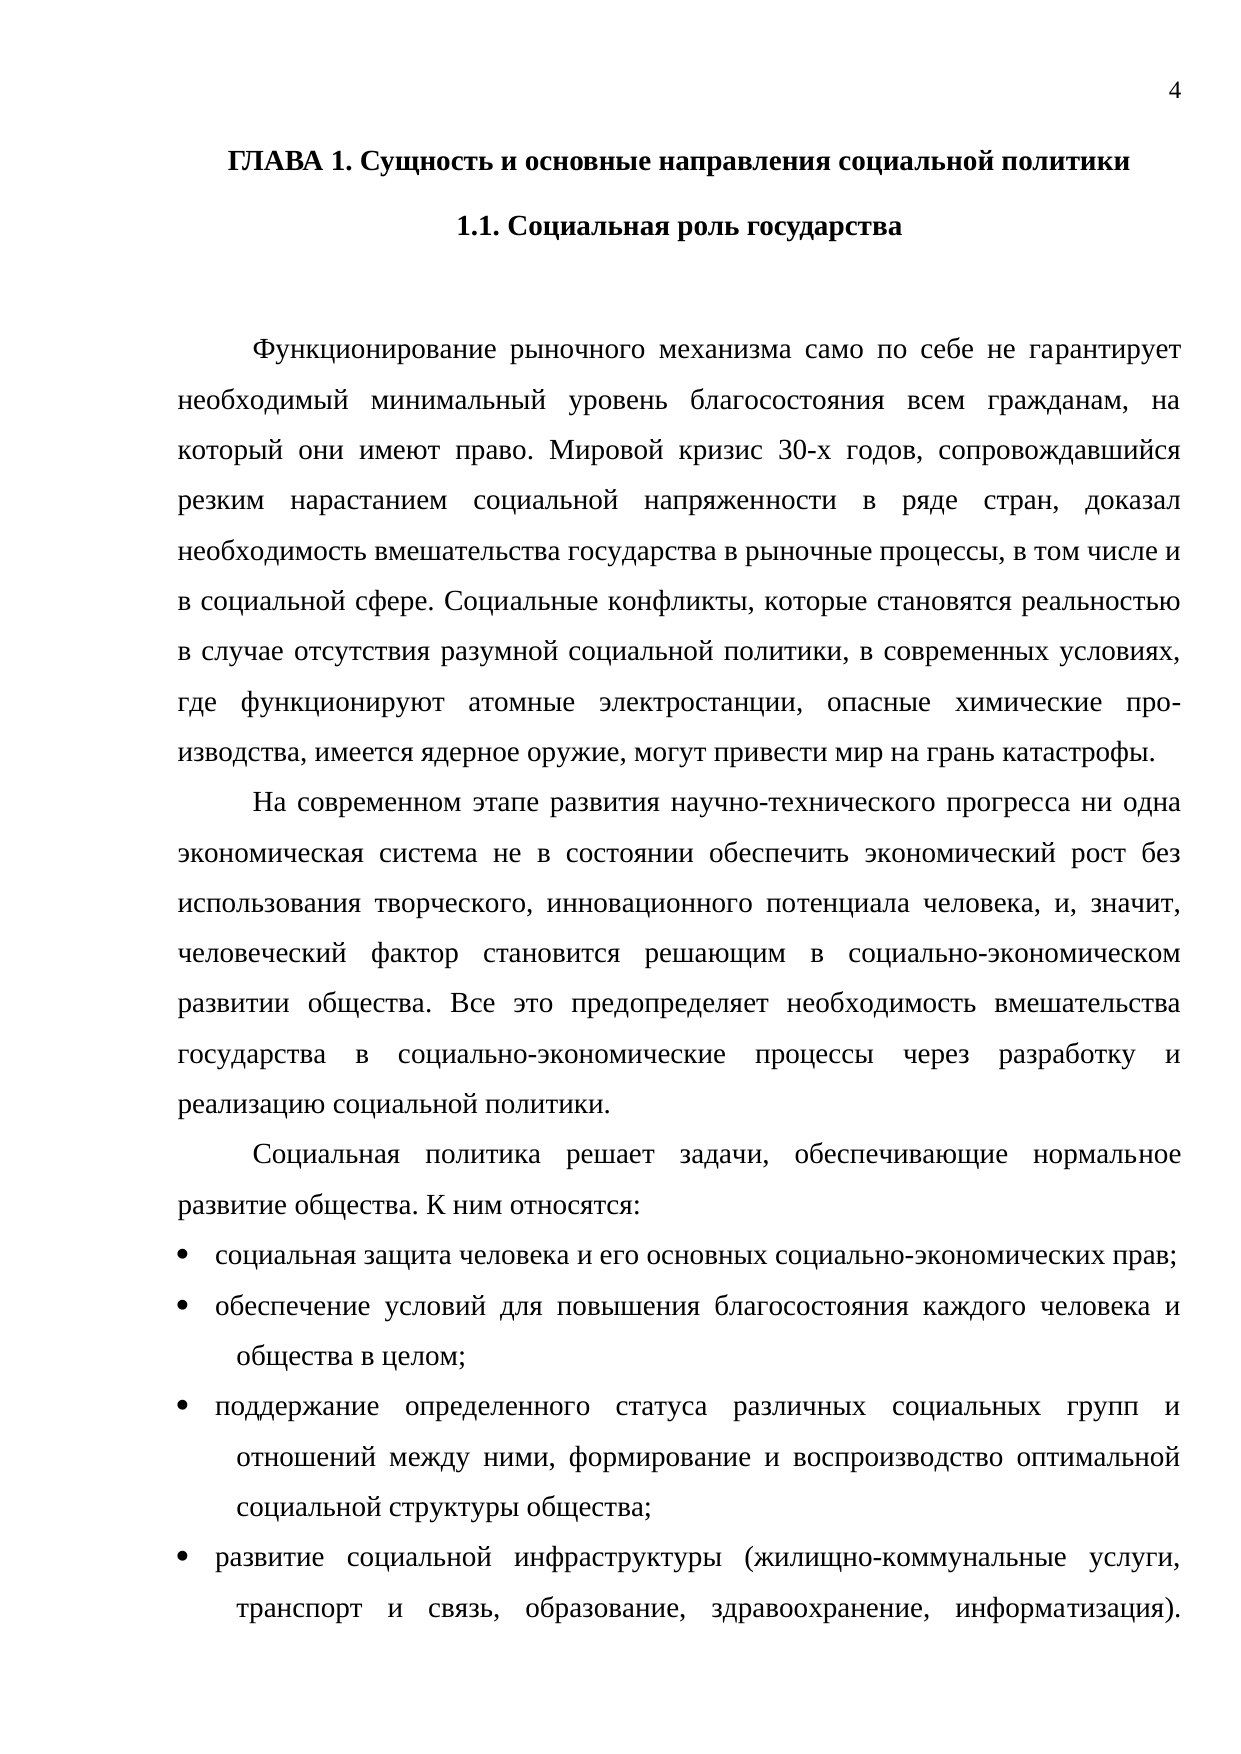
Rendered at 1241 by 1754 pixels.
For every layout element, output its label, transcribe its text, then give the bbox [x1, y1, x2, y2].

text Социальная политика решает задачи, обеспечивающие нормальное развитие общества. К ним относятся: [177, 1137, 1181, 1220]
subtitle 1.1. Социальная роль государства [177, 208, 1181, 241]
list поддержание определенного статуса различных социальных групп и отношений между ними, формирование и воспроизводство оптимальной социальной структуры общества; [177, 1388, 1181, 1523]
text Функционирование рыночного механизма само по себе не гарантирует необходимый минимальный уровень благосостояния всем гражданам, на который они имеют право. Мировой кризис 30-х годов, сопровождавшийся резким нарастанием социальной напряженности в ряде стран, доказал необходимость вмешательства государства в рыночные процессы, в том числе и в социальной сфере. Социальные конфликты, которые становятся реальностью в случае отсутствия разумной социальной политики, в современных условиях, где функционируют атомные электростанции, опасные химические производства, имеется ядерное оружие, могут привести мир на грань катастрофы. [177, 332, 1181, 768]
subtitle ГЛАВА 1. Сущность и основные направления социальной политики [177, 143, 1181, 177]
list социальная защита человека и его основных социально-экономических прав; [177, 1237, 1181, 1271]
text На современном этапе развития научно-технического прогресса ни одна экономическая система не в состоянии обеспечить экономический рост без использования творческого, инновационного потенциала человека, и, значит, человеческий фактор становится решающим в социально-экономическом развитии общества. Все это предопределяет необходимость вмешательства государства в социально-экономические процессы через разработку и реализацию социальной политики. [177, 784, 1181, 1120]
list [177, 1539, 1181, 1623]
list обеспечение условий для повышения благосостояния каждого человека и общества в целом; [177, 1288, 1181, 1372]
